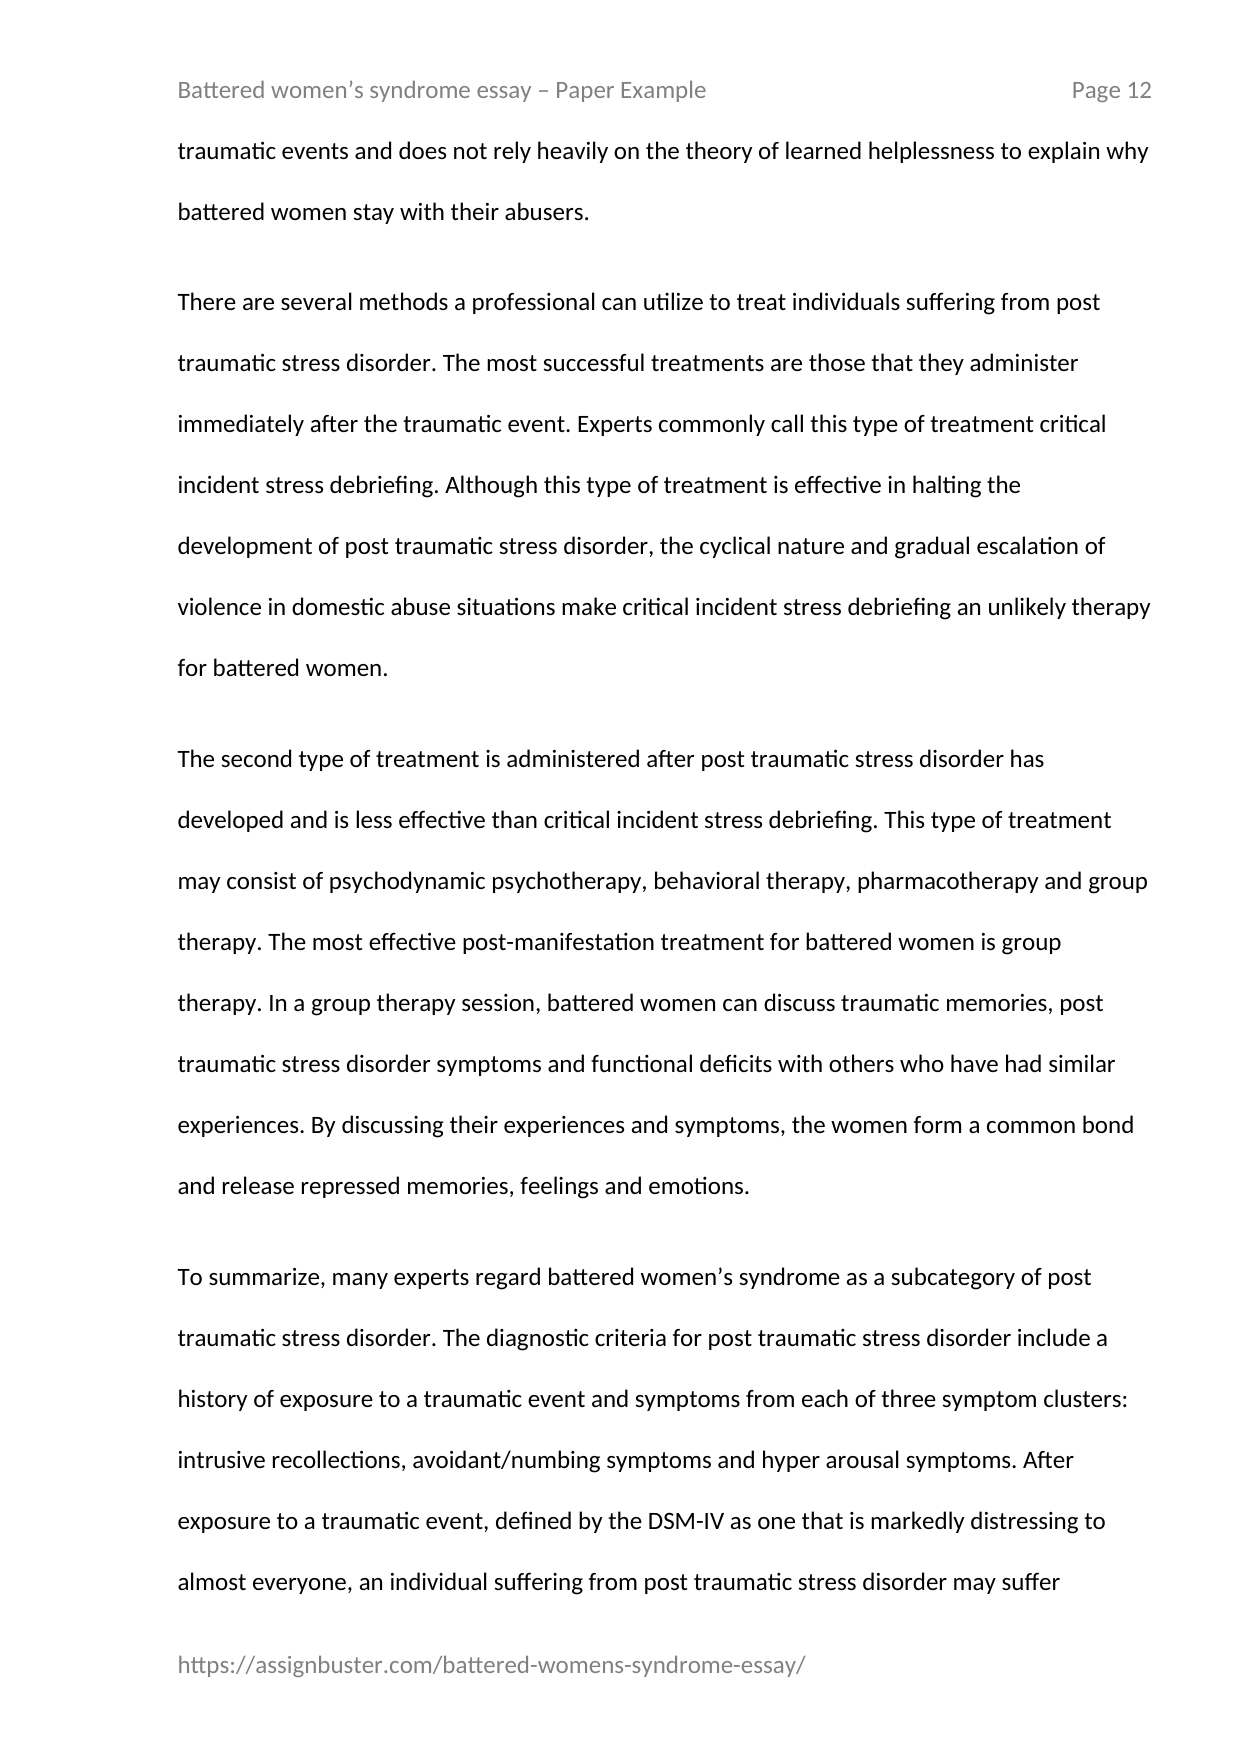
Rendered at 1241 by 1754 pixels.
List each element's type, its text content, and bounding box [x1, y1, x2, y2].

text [177, 1261, 1152, 1597]
text There are several methods a professional can utilize to treat individuals suffering from post traumatic stress disorder. The most successful treatments are those that they administer immediately after the traumatic event. Experts commonly call this type of treatment critical incident stress debriefing. Although this type of treatment is effective in halting the development of post traumatic stress disorder, the cyclical nature and gradual escalation of violence in domestic abuse situations make critical incident stress debriefing an unlikely therapy for battered women. [177, 286, 1152, 683]
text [177, 135, 1152, 226]
text The second type of treatment is administered after post traumatic stress disorder has developed and is less effective than critical incident stress debriefing. This type of treatment may consist of psychodynamic psychotherapy, behavioral therapy, pharmacotherapy and group therapy. The most effective post-manifestation treatment for battered women is group therapy. In a group therapy session, battered women can discuss traumatic memories, post traumatic stress disorder symptoms and functional deficits with others who have had similar experiences. By discussing their experiences and symptoms, the women form a common bond and release repressed memories, feelings and emotions. [177, 743, 1152, 1201]
